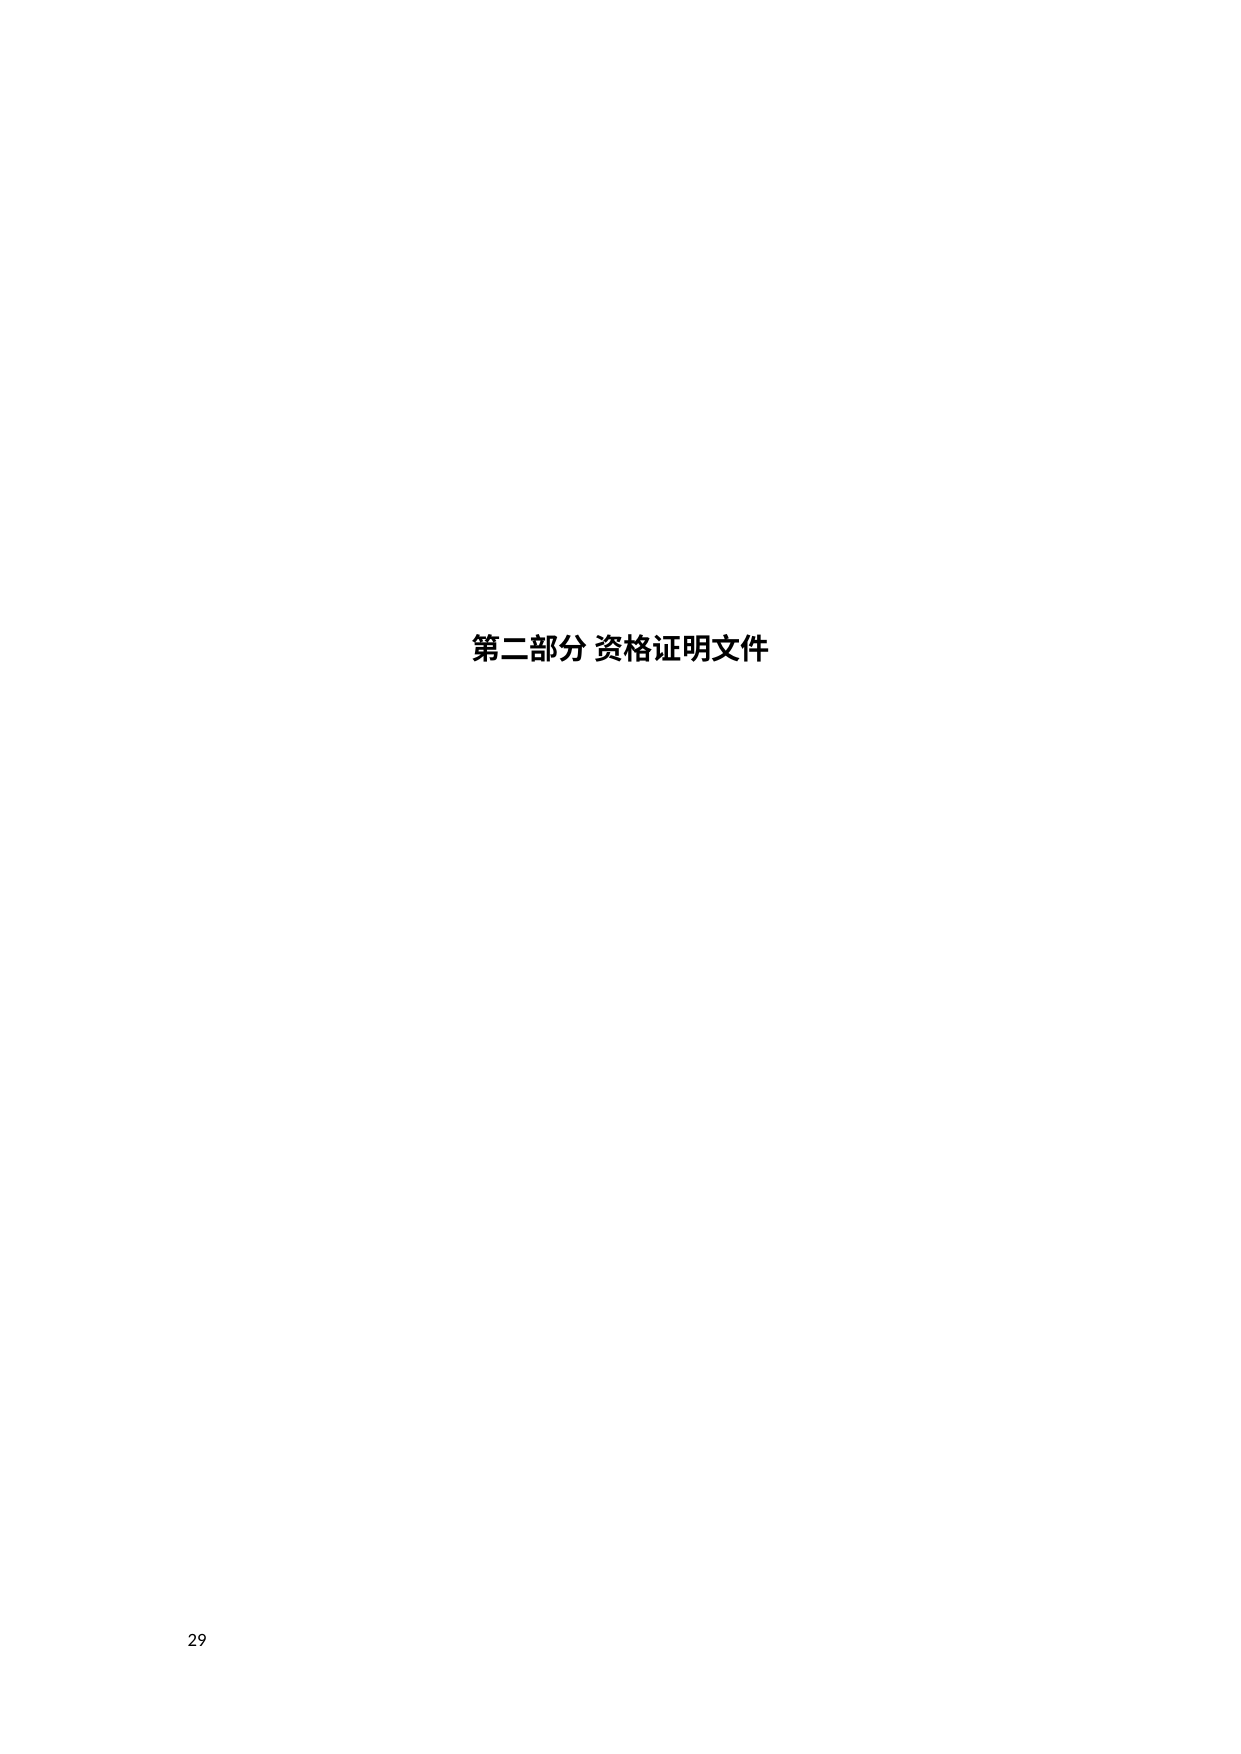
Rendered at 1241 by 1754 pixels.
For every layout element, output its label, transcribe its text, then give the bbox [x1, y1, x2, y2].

subtitle 第二部分 资格证明文件 [187, 614, 1053, 679]
